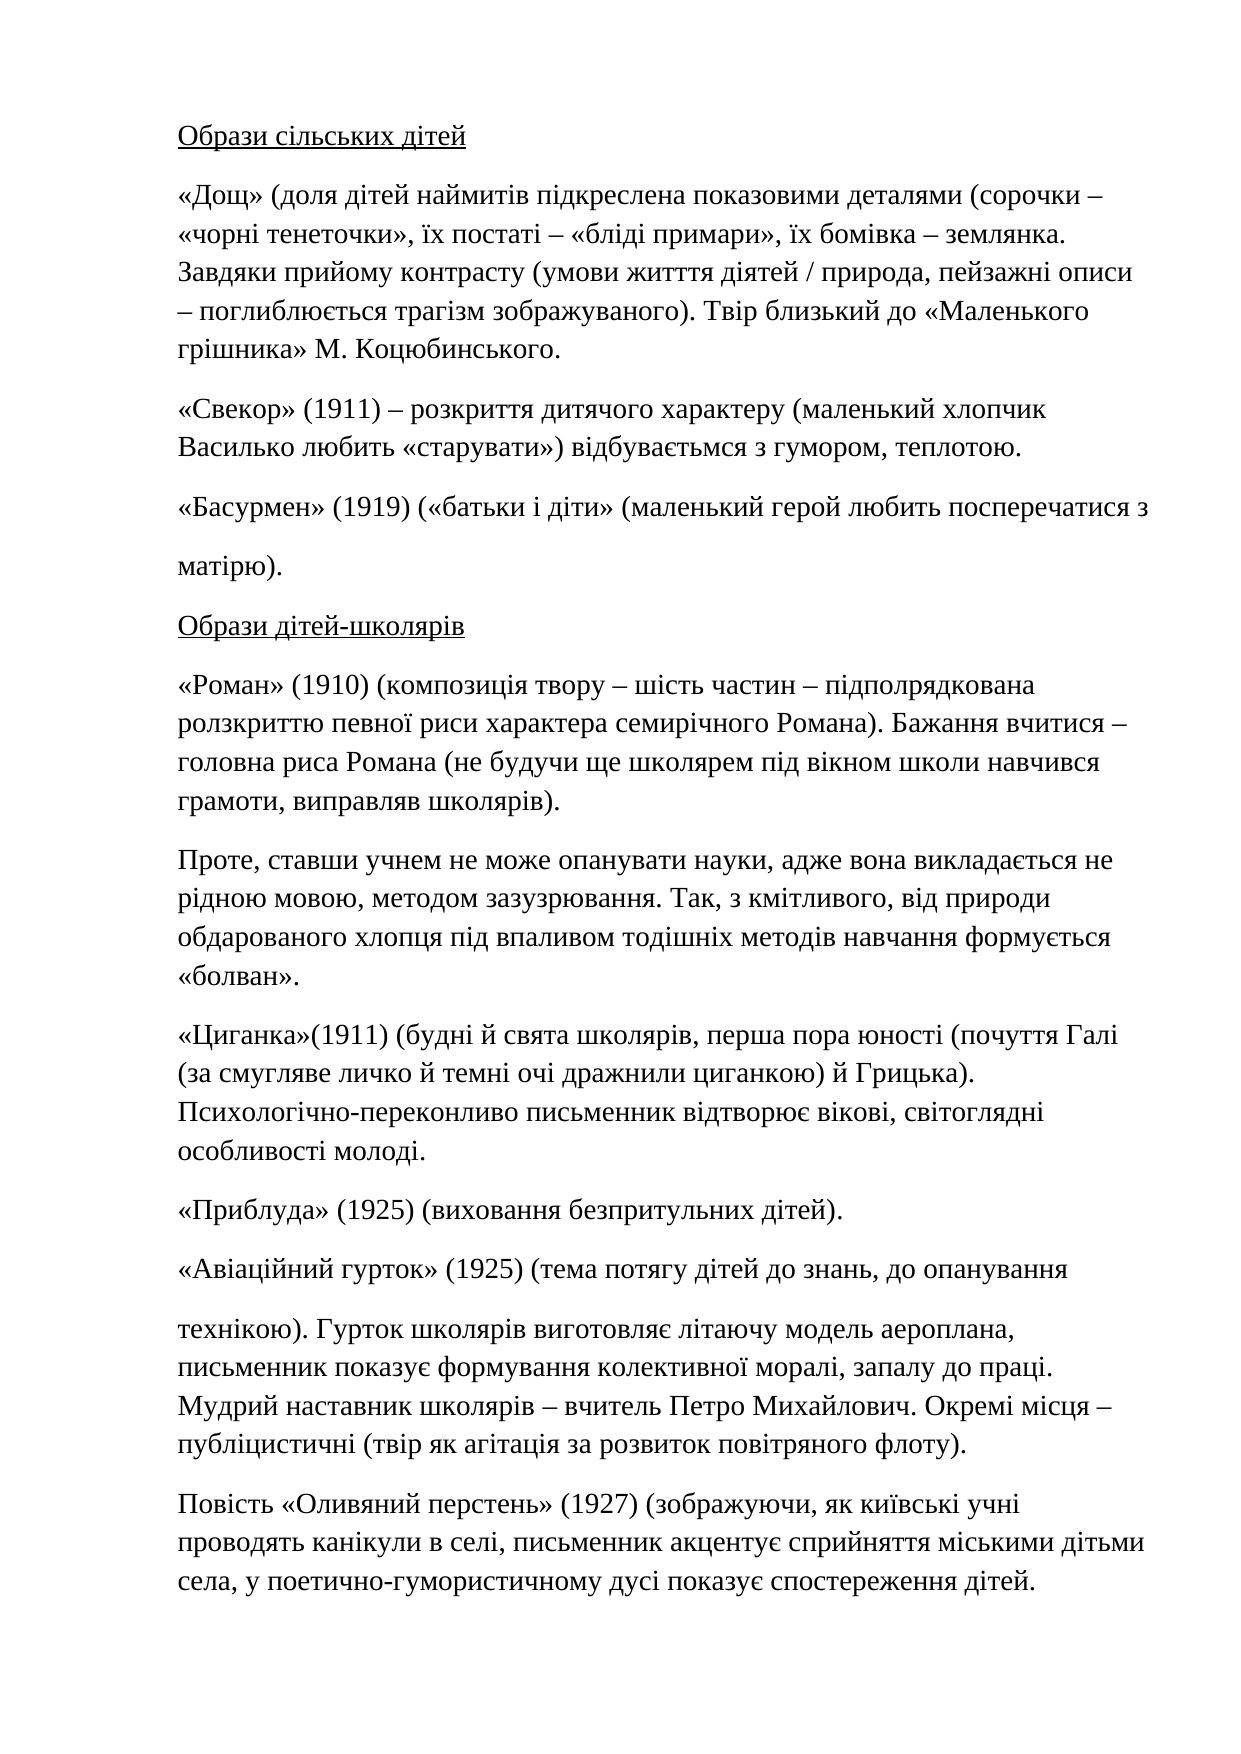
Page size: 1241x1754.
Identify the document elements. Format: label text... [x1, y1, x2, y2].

text Повість «Оливяний перстень» (1927) (зображуючи, як київські учні проводять канікули в селі, письменник акцентує сприйняття міськими дітьми села, у поетично-гумористичному дусі показує спостереження дітей. [177, 1486, 1152, 1596]
text технікою). Гурток школярів виготовляє літаючу модель аероплана, письменник показує формування колективної моралі, запалу до праці. Мудрий наставник школярів – вчитель Петро Михайлович. Окремі місця – публіцистичні (твір як агітація за розвиток повітряного флоту). [177, 1311, 1152, 1460]
text матірю). [177, 548, 1152, 582]
text «Дощ» (доля дітей наймитів підкреслена показовими деталями (сорочки – «чорні тенеточки», їх постаті – «бліді примари», їх бомівка – землянка. Завдяки прийому контрасту (умови житття діятей / природа, пейзажні описи – поглиблюється трагізм зображуваного). Твір близький до «Маленького грішника» М. Коцюбинського. [177, 177, 1152, 365]
text «Циганка»(1911) (будні й свята школярів, перша пора юності (почуття Галі (за смугляве личко й темні очі дражнили циганкою) й Грицька). Психологічно-переконливо письменник відтворює вікові, світоглядні особливості молоді. [177, 1017, 1152, 1166]
text Образи сільських дітей [177, 118, 1152, 152]
text «Басурмен» (1919) («батьки і діти» (маленький герой любить посперечатися з [177, 489, 1152, 522]
text «Роман» (1910) (композиція твору – шість частин – підполрядкована ролзкриттю певної риси характера семирічного Романа). Бажання вчитися – головна риса Романа (не будучи ще школярем під вікном школи навчився грамоти, виправляв школярів). [177, 667, 1152, 816]
text «Приблуда» (1925) (виховання безпритульних дітей). [177, 1192, 1152, 1226]
text Проте, ставши учнем не може опанувати науки, адже вона викладається не рідною мовою, методом зазузрювання. Так, з кмітливого, від природи обдарованого хлопця під впаливом тодішніх методів навчання формується «болван». [177, 842, 1152, 991]
text «Свекор» (1911) – розкриття дитячого характеру (маленький хлопчик Василько любить «старувати») відбуваєтьмся з гумором, теплотою. [177, 391, 1152, 463]
text Образи дітей-школярів [177, 608, 1152, 641]
text «Авіаційний гурток» (1925) (тема потягу дітей до знань, до опанування [177, 1251, 1152, 1285]
